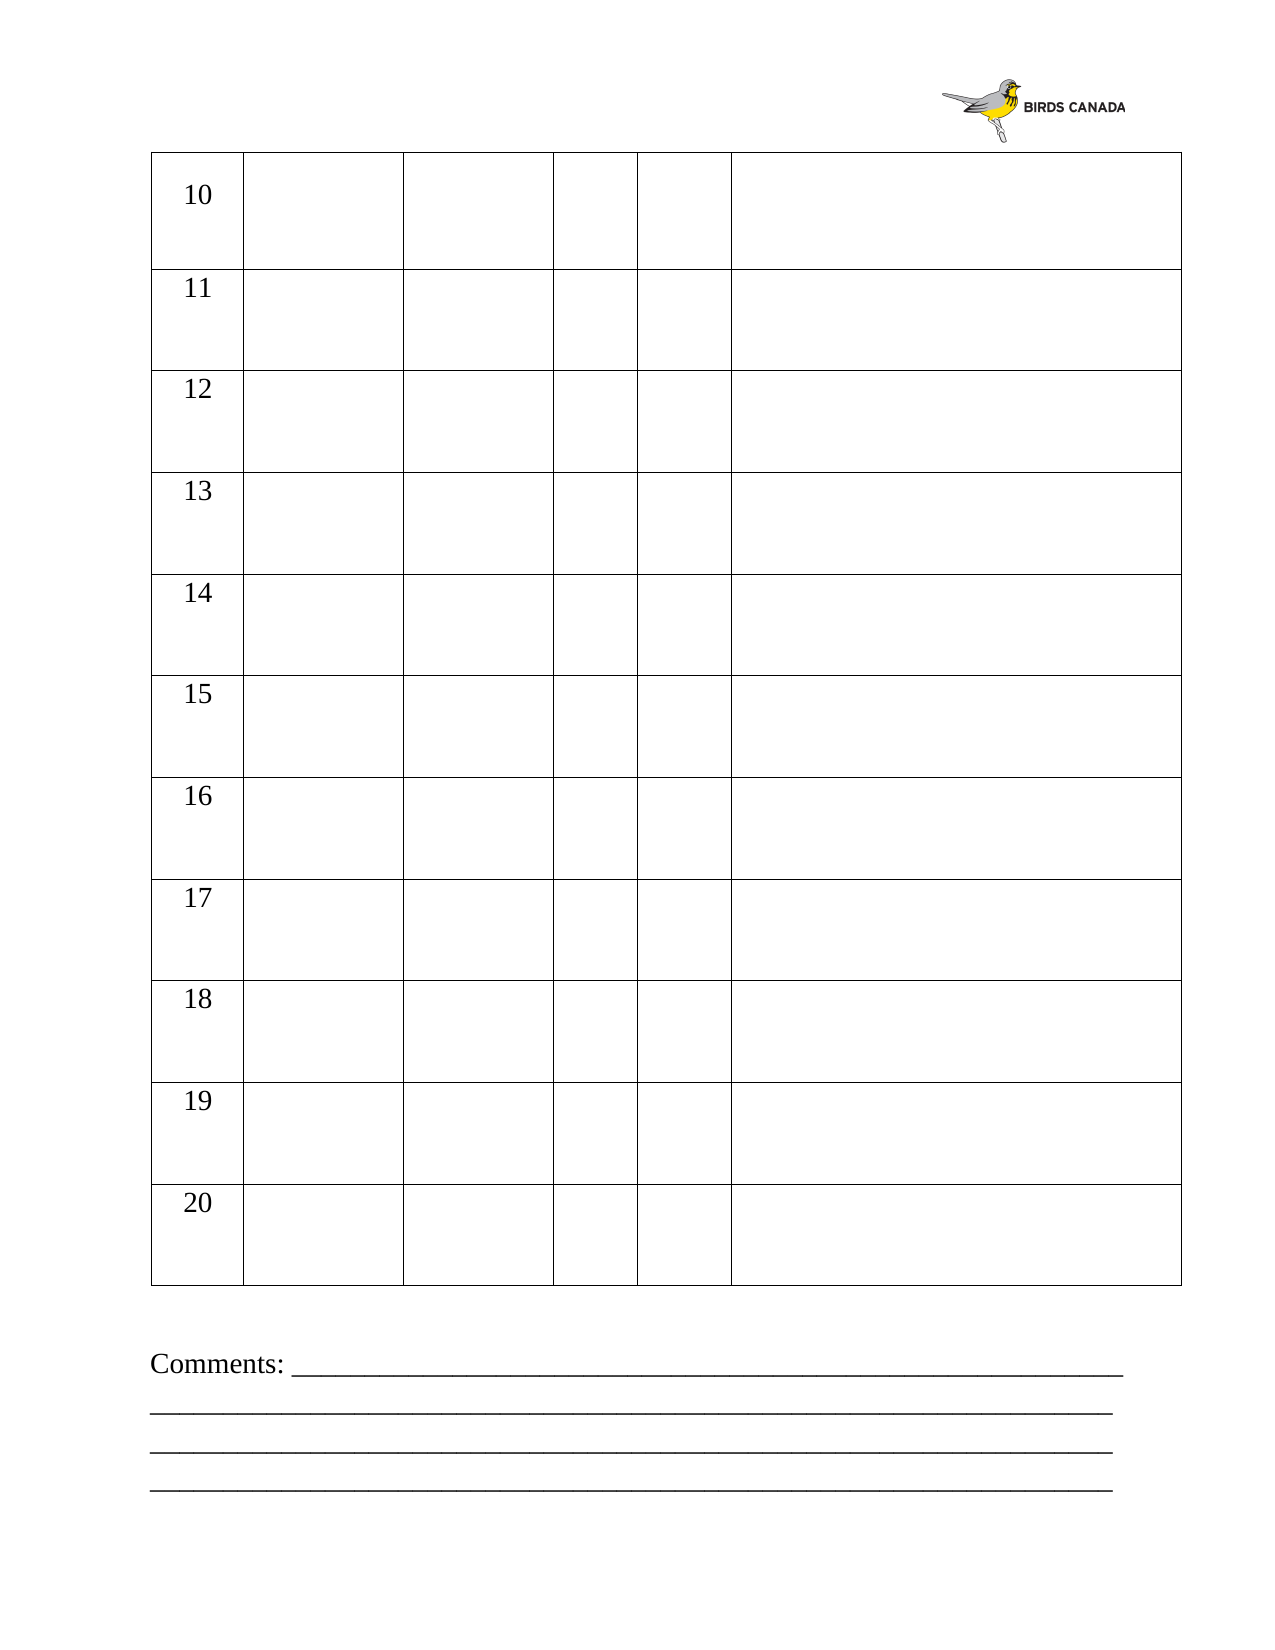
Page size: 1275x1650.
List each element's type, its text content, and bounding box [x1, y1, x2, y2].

table_cell [638, 575, 731, 675]
table_cell [554, 153, 637, 269]
table_cell [638, 270, 731, 370]
table_cell [732, 981, 1181, 1082]
table_cell [244, 1185, 403, 1285]
table_cell 13 [152, 473, 243, 574]
table_cell 20 [152, 1185, 243, 1285]
table_cell 10 [152, 153, 243, 269]
table_cell [244, 153, 403, 269]
table_cell [244, 575, 403, 675]
table_cell [638, 1083, 731, 1184]
table_cell [732, 473, 1181, 574]
table_cell [244, 778, 403, 879]
table_cell [554, 676, 637, 777]
table_cell [638, 371, 731, 472]
table_cell [732, 880, 1181, 980]
table_cell [244, 1083, 403, 1184]
table_cell [732, 153, 1181, 269]
table_cell [244, 371, 403, 472]
table_cell 17 [152, 880, 243, 980]
table_cell [404, 1185, 553, 1285]
table_cell [638, 778, 731, 879]
table_cell [404, 371, 553, 472]
table_cell [554, 1083, 637, 1184]
table_cell 12 [152, 371, 243, 472]
table_cell [638, 1185, 731, 1285]
table_cell [638, 981, 731, 1082]
table_cell [732, 1185, 1181, 1285]
table_cell [638, 473, 731, 574]
picture [935, 73, 1125, 152]
table_cell [404, 676, 553, 777]
table_cell [244, 676, 403, 777]
table_cell 15 [152, 676, 243, 777]
table_cell 11 [152, 270, 243, 370]
table_cell [404, 1083, 553, 1184]
text Comments: _________________________________________________________ ______________________________________________________________________________________________________________________________________________________________________________________________________ [150, 1346, 1125, 1495]
table_cell [554, 981, 637, 1082]
table_cell [244, 473, 403, 574]
table_cell [638, 676, 731, 777]
table_cell [404, 270, 553, 370]
table_cell [244, 270, 403, 370]
table_cell [554, 270, 637, 370]
table_cell [554, 778, 637, 879]
table_cell [554, 473, 637, 574]
table_cell [404, 575, 553, 675]
table_cell [244, 981, 403, 1082]
table_cell [404, 153, 553, 269]
table_cell [404, 981, 553, 1082]
table_cell [732, 575, 1181, 675]
table_cell [404, 778, 553, 879]
table_cell [732, 676, 1181, 777]
table_cell 14 [152, 575, 243, 675]
table_cell [638, 880, 731, 980]
table_cell [554, 371, 637, 472]
table_cell [404, 473, 553, 574]
table_cell 18 [152, 981, 243, 1082]
table_cell [244, 880, 403, 980]
table_cell 19 [152, 1083, 243, 1184]
table_cell [732, 270, 1181, 370]
table_cell [732, 1083, 1181, 1184]
table_cell [554, 880, 637, 980]
table_cell [732, 371, 1181, 472]
table_cell [732, 778, 1181, 879]
table_cell [404, 880, 553, 980]
table_cell [554, 1185, 637, 1285]
table_cell 16 [152, 778, 243, 879]
table_cell [638, 153, 731, 269]
table_cell [554, 575, 637, 675]
